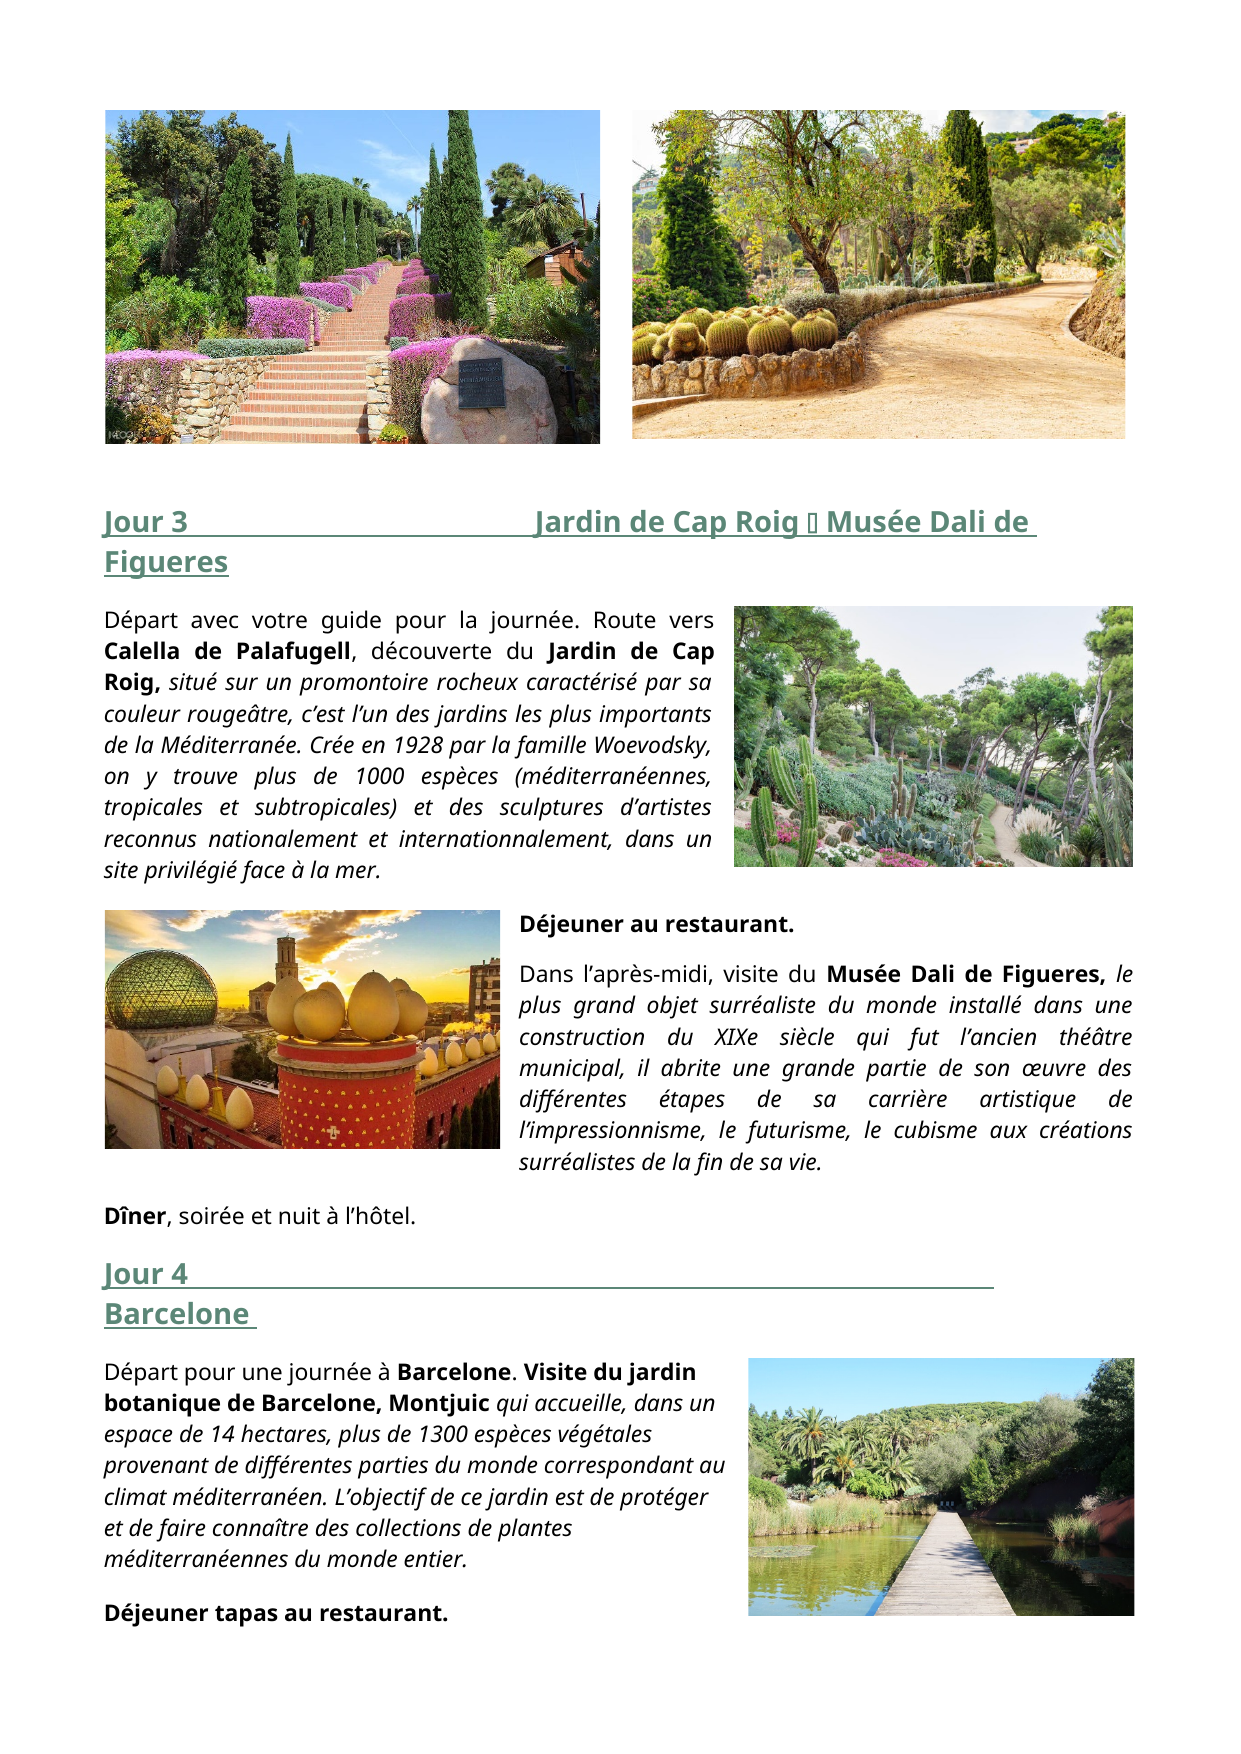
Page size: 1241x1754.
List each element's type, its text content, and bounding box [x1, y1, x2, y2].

picture [632, 110, 1126, 439]
picture [732, 606, 1137, 869]
text Départ avec votre guide pour la journée. Route vers Calella de Palafugell, découverte du Jardin de Cap Roig, situé sur un promontoire rocheux caractérisé par sa couleur rougeâtre, c’est l’un des jardins les plus importants de la Méditerranée. Crée en 1928 par la famille Woevodsky, on y trouve plus de 1000 espèces (méditerranéennes, tropicales et subtropicales) et des sculptures d’artistes reconnus nationalement et internationnalement, dans un site privilégié face à la mer. [103, 604, 1136, 760]
text Déjeuner au restaurant. [103, 783, 732, 814]
text Déjeuner tapas au restaurant. [103, 1378, 1136, 1410]
text Dîner, soirée et nuit à l’hôtel. [103, 981, 1136, 1012]
picture [746, 1139, 1134, 1396]
text Visite de l’hôpital St Pau, une merveille architecturale. Une ville dans la ville. Sant Pau est le plus grand complexe moderniste du monde et l’œuvre la plus importante de l’architecte moderniste Lluís Domènech i Montaner. [103, 1486, 1136, 1580]
picture [103, 110, 600, 442]
text Jour 3 Jardin de Cap Roig Musée Dali de Figueres [103, 502, 1136, 581]
text Dans l’après-midi, tour panoramique de la ville et vue extérieure de la Sagrada Familia. [103, 1432, 1136, 1464]
text Jour 4 Barcelone [103, 1035, 1136, 1114]
text En soirée, dîner spectacle de Flamenco. Retour à l’hôtel, et nuit. [103, 1603, 1136, 1634]
text Dans l’après-midi, visite du Musée Dali de Figueres, le plus grand objet surréaliste du monde installé dans une construction du XIXe siècle qui fut l’ancien théâtre municipal, il abrite une grande partie de son œuvre des différentes étapes de sa carrière artistique de l’impressionnisme, le futurisme, le cubisme aux créations surréalistes de la fin de sa vie. [103, 833, 1136, 958]
